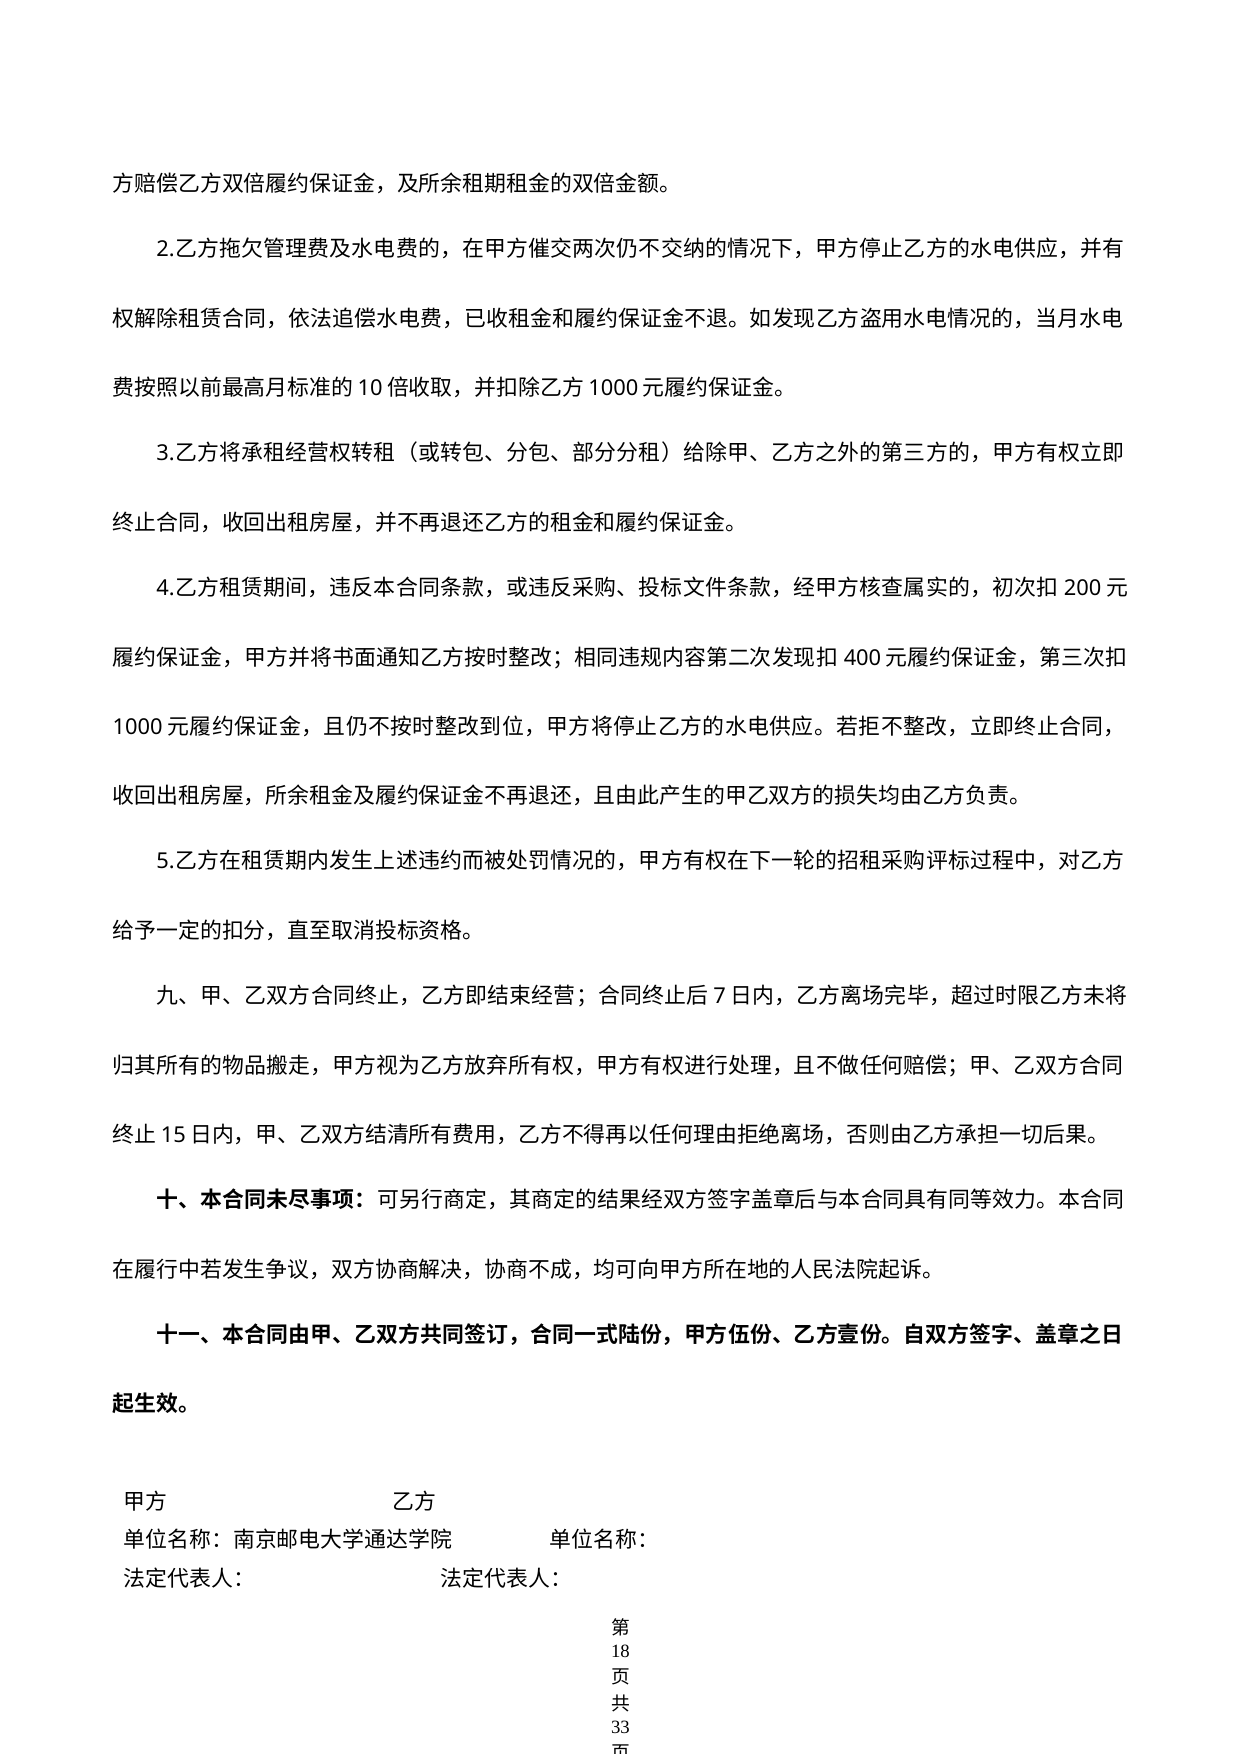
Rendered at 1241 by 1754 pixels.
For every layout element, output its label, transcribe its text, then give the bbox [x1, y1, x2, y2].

text 5.乙方在租赁期内发生上述违约而被处罚情况的，甲方有权在下一轮的招租采购评标过程中，对乙方给予一定的扣分，直至取消投标资格。 [112, 829, 1128, 959]
text 法定代表人： 法定代表人： [112, 1561, 1128, 1592]
text 3.乙方将承租经营权转租（或转包、分包、部分分租）给除甲、乙方之外的第三方的，甲方有权立即终止合同，收回出租房屋，并不再退还乙方的租金和履约保证金。 [112, 421, 1128, 551]
text 十、本合同未尽事项：可另行商定，其商定的结果经双方签字盖章后与本合同具有同等效力。本合同在履行中若发生争议，双方协商解决，协商不成，均可向甲方所在地的人民法院起诉。 [112, 1168, 1128, 1298]
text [112, 152, 1128, 212]
text 单位名称：南京邮电大学通达学院 单位名称： [112, 1522, 1128, 1554]
text 2.乙方拖欠管理费及水电费的，在甲方催交两次仍不交纳的情况下，甲方停止乙方的水电供应，并有权解除租赁合同，依法追偿水电费，已收租金和履约保证金不退。如发现乙方盗用水电情况的，当月水电费按照以前最高月标准的10倍收取，并扣除乙方1000元履约保证金。 [112, 217, 1128, 416]
text 十一、本合同由甲、乙双方共同签订，合同一式陆份，甲方伍份、乙方壹份。自双方签字、盖章之日起生效。 [112, 1302, 1128, 1432]
text 甲方 乙方 [112, 1484, 1128, 1516]
text 九、甲、乙双方合同终止，乙方即结束经营；合同终止后7日内，乙方离场完毕，超过时限乙方未将归其所有的物品搬走，甲方视为乙方放弃所有权，甲方有权进行处理，且不做任何赔偿；甲、乙双方合同终止15日内，甲、乙双方结清所有费用，乙方不得再以任何理由拒绝离场，否则由乙方承担一切后果。 [112, 964, 1128, 1163]
text 4.乙方租赁期间，违反本合同条款，或违反采购、投标文件条款，经甲方核查属实的，初次扣200元履约保证金，甲方并将书面通知乙方按时整改；相同违规内容第二次发现扣400元履约保证金，第三次扣1000元履约保证金，且仍不按时整改到位，甲方将停止乙方的水电供应。若拒不整改，立即终止合同，收回出租房屋，所余租金及履约保证金不再退还，且由此产生的甲乙双方的损失均由乙方负责。 [112, 556, 1128, 824]
